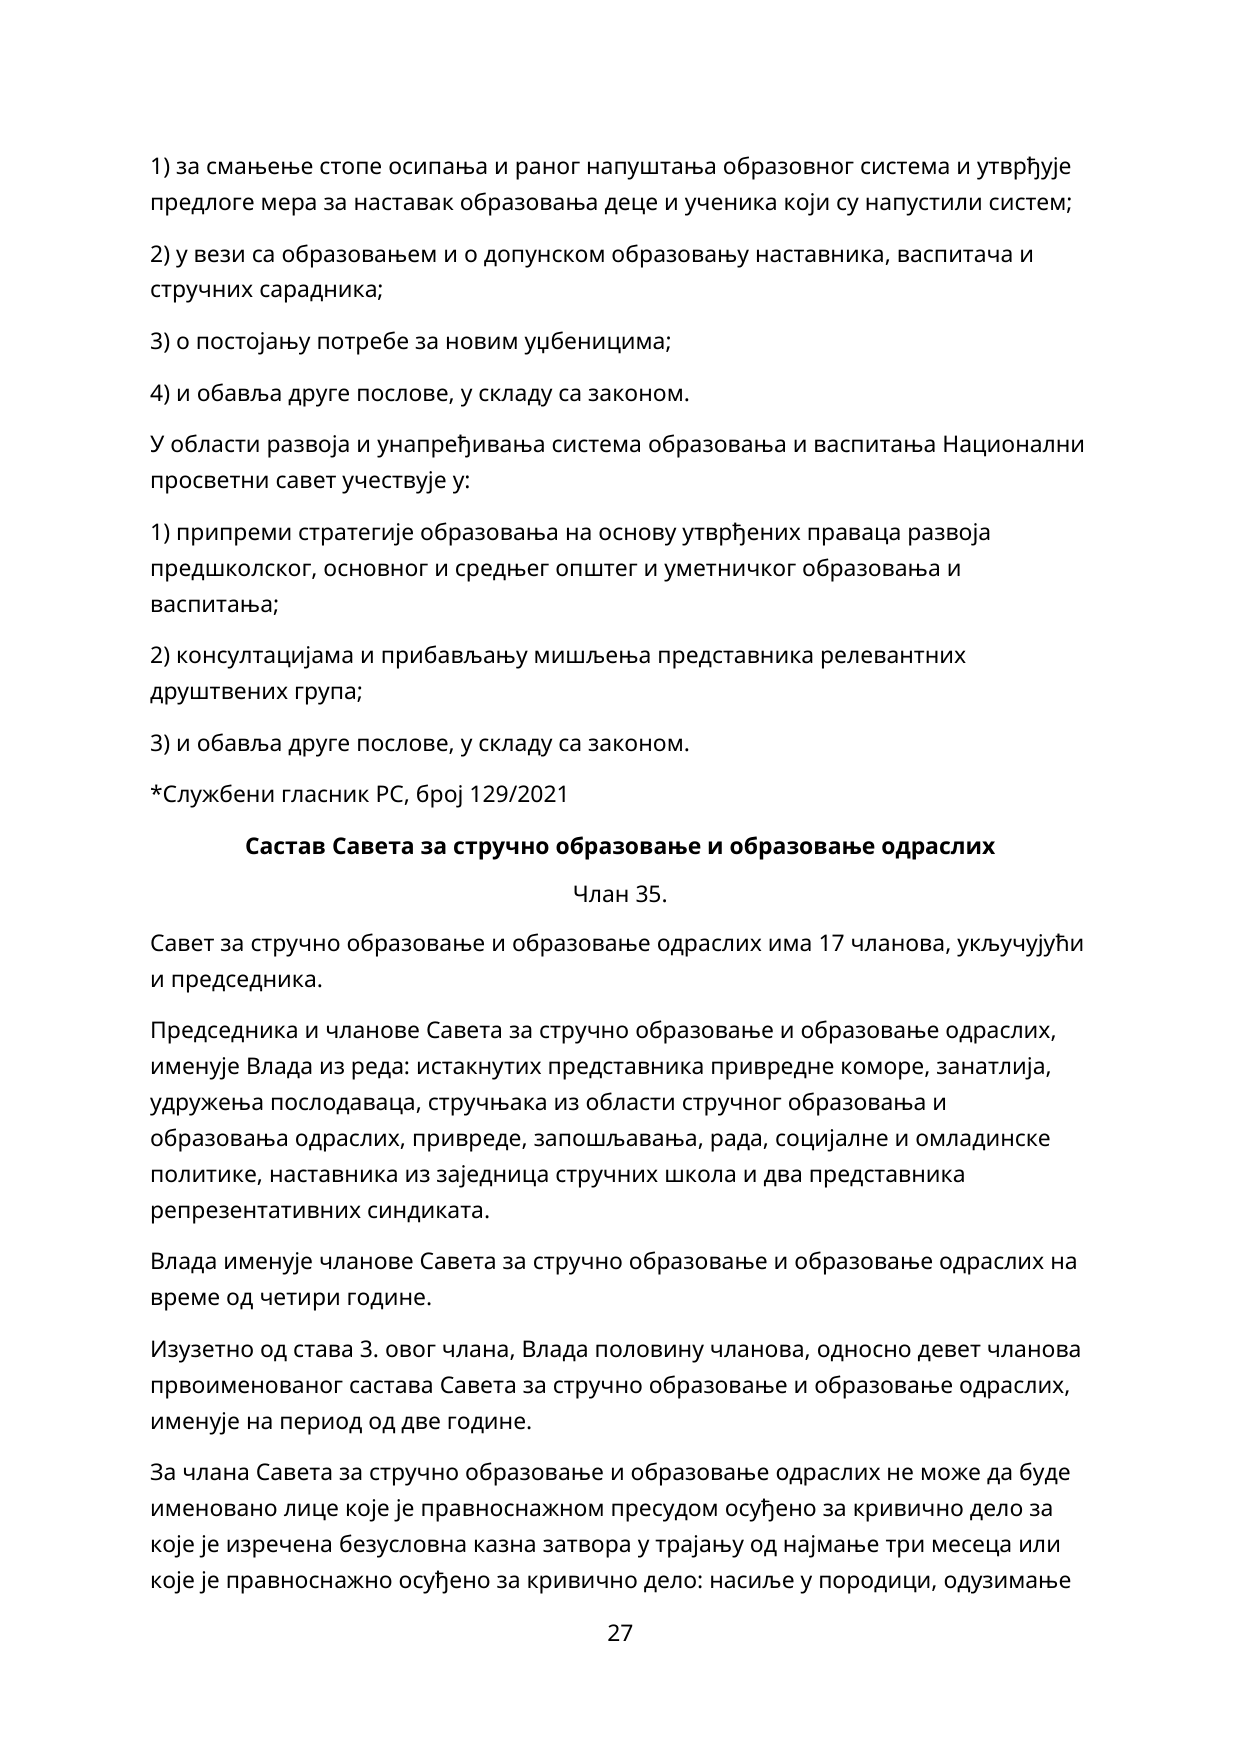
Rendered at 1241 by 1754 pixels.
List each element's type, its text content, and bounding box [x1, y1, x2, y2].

text Председника и чланове Савета за стручно образовање и образовање одраслих, именује Влада из реда: истакнутих представника привредне коморе, занатлија, удружења послодаваца, стручњака из области стручног образовања и образовања одраслих, привреде, запошљавања, рада, социјалне и омладинске политике, наставника из заједница стручних школа и два представника репрезентативних синдиката. [150, 1014, 1090, 1225]
text 3) и обавља друге послове, у складу са законом. [150, 727, 1090, 758]
text Члан 35. [150, 878, 1090, 909]
text 2) консултацијама и прибављању мишљења представника релевантних друштвених група; [150, 639, 1090, 706]
text 4) и обавља друге послове, у складу са законом. [150, 377, 1090, 408]
text 1) за смањење стопе осипања и раног напуштања образовног система и утврђује предлоге мера за наставак образовања деце и ученика који су напустили систем; [150, 150, 1090, 217]
text Савет за стручно образовање и образовање одраслих има 17 чланова, укључујући и председника. [150, 927, 1090, 994]
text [150, 1456, 1090, 1595]
text Влада именује чланове Савета за стручно образовање и образовање одраслих на време од четири године. [150, 1245, 1090, 1312]
text Изузетно од става 3. овог члана, Влада половину чланова, односно девет чланова првоименованог састава Савета за стручно образовање и образовање одраслих, именује на период од две године. [150, 1333, 1090, 1436]
text 3) о постојању потребе за новим уџбеницима; [150, 325, 1090, 356]
text У области развоја и унапређивања система образовања и васпитања Национални просветни савет учествује у: [150, 428, 1090, 495]
text 2) у вези са образовањем и о допунском образовању наставника, васпитача и стручних сарадника; [150, 237, 1090, 305]
text 1) припреми стратегије образовања на основу утврђених праваца развоја предшколског, основног и средњег општег и уметничког образовања и васпитања; [150, 516, 1090, 619]
text *Службени гласник РС, број 129/2021 [150, 778, 1090, 809]
text Састав Савета за стручно образовање и образовање одраслих [150, 830, 1090, 861]
